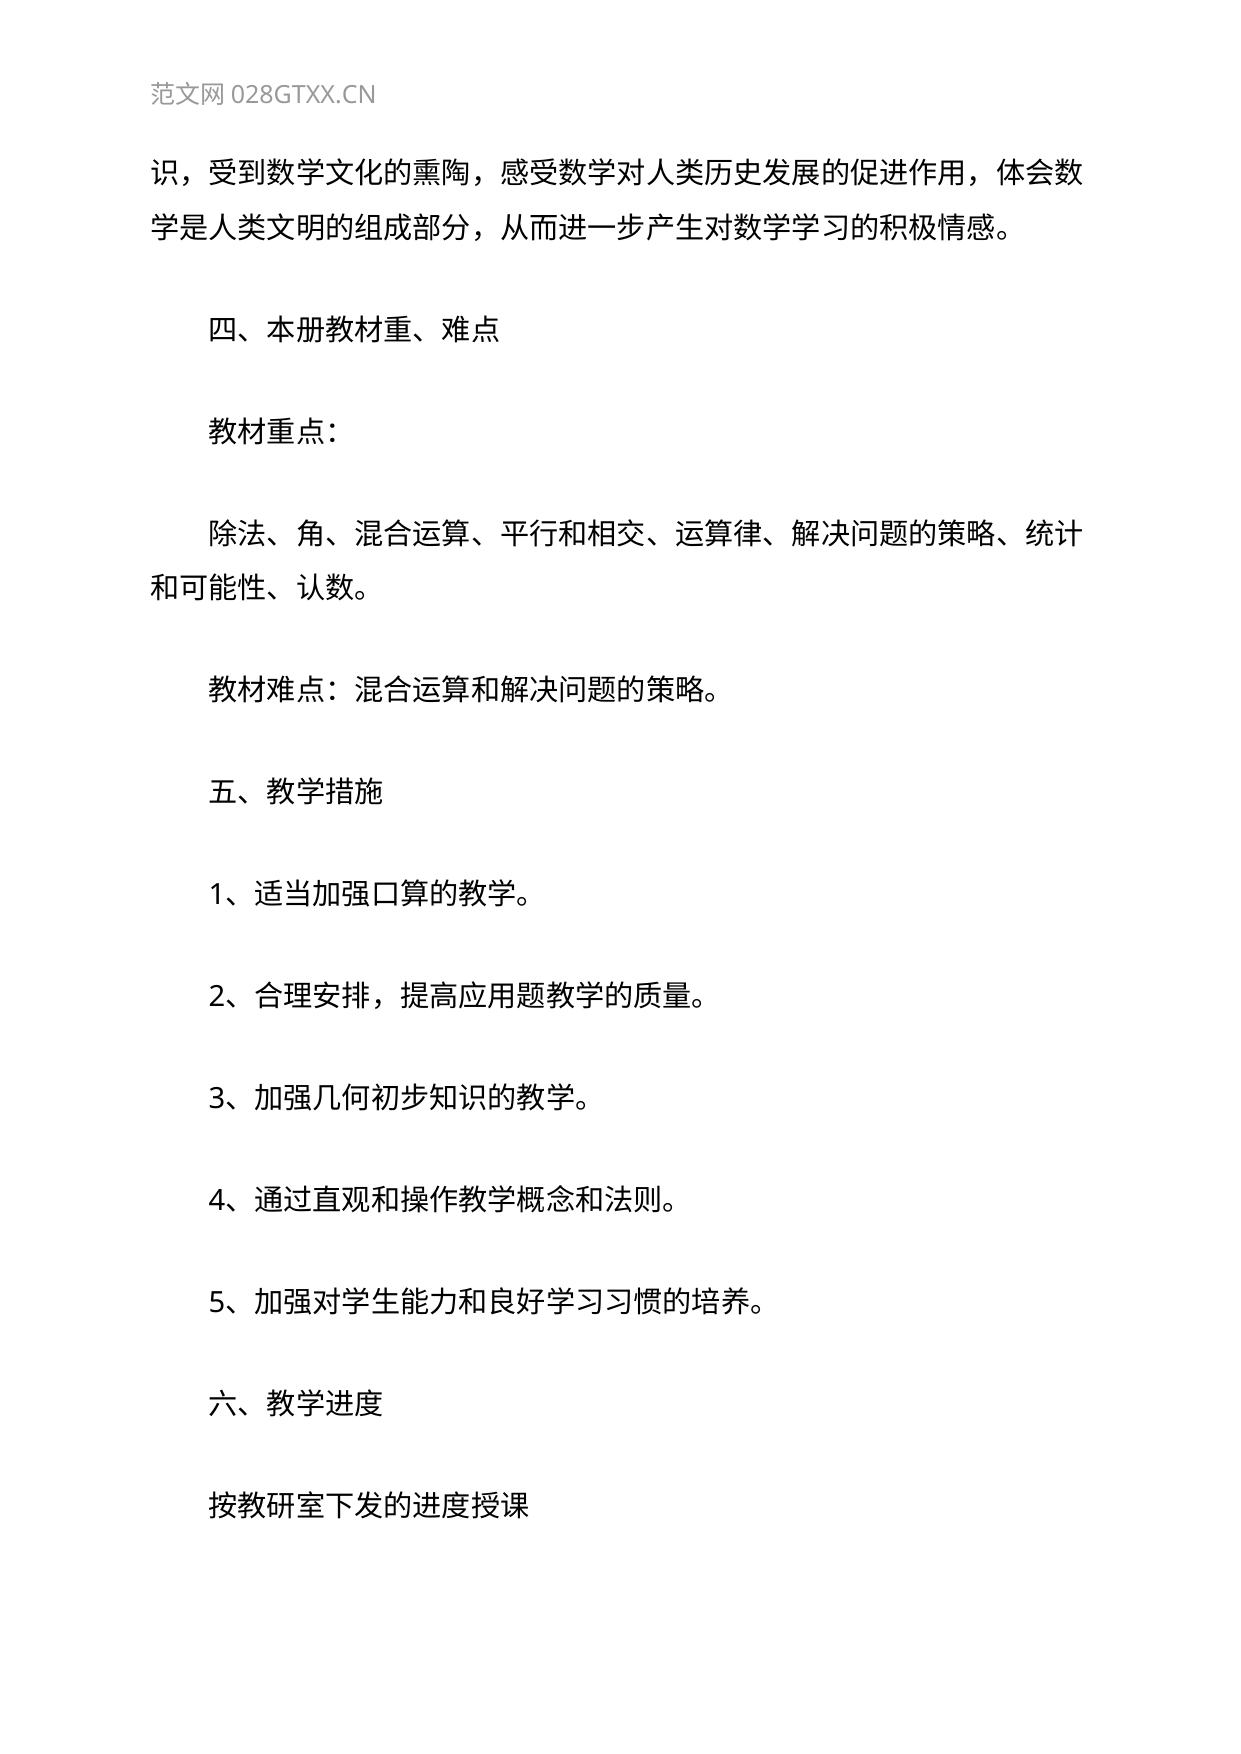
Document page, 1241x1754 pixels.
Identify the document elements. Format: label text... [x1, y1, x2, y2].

text 四、本册教材重、难点 [150, 307, 1090, 349]
text 1、适当加强口算的教学。 [150, 870, 1090, 913]
text 六、教学进度 [150, 1380, 1090, 1423]
text 5、加强对学生能力和良好学习习惯的培养。 [150, 1278, 1090, 1321]
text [150, 150, 1090, 247]
text 教材难点：混合运算和解决问题的策略。 [150, 667, 1090, 709]
text 按教研室下发的进度授课 [150, 1482, 1090, 1524]
text 教材重点： [150, 408, 1090, 451]
text 五、教学措施 [150, 769, 1090, 811]
text 4、通过直观和操作教学概念和法则。 [150, 1176, 1090, 1219]
text 3、加强几何初步知识的教学。 [150, 1074, 1090, 1117]
text 2、合理安排，提高应用题教学的质量。 [150, 972, 1090, 1015]
text 除法、角、混合运算、平行和相交、运算律、解决问题的策略、统计和可能性、认数。 [150, 510, 1090, 607]
